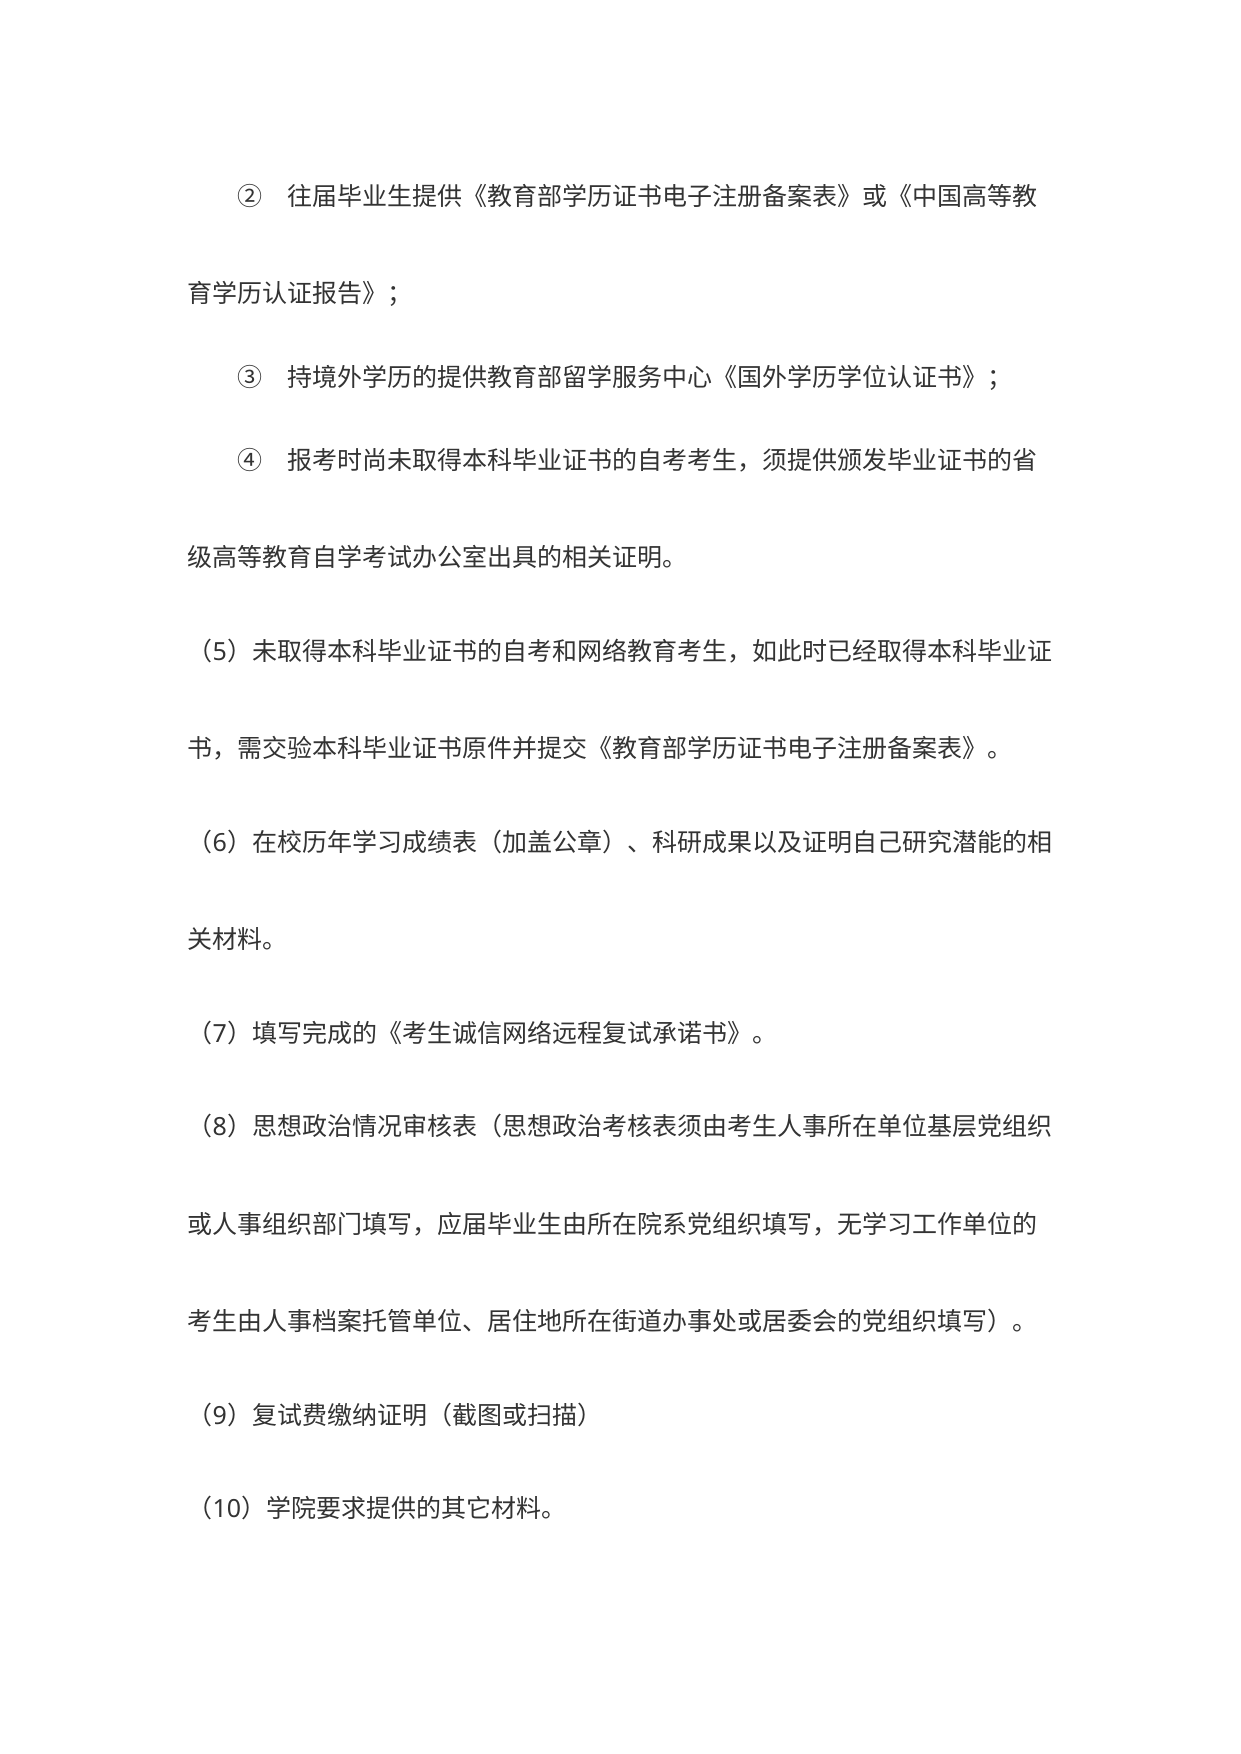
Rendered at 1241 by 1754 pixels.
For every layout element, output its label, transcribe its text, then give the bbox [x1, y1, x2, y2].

text （6）在校历年学习成绩表（加盖公章）、科研成果以及证明自己研究潜能的相关材料。 [187, 808, 1053, 970]
text （10）学院要求提供的其它材料。 [187, 1474, 1053, 1539]
text （9）复试费缴纳证明（截图或扫描） [187, 1381, 1053, 1446]
text （7）填写完成的《考生诚信网络远程复试承诺书》。 [187, 999, 1053, 1064]
text （8）思想政治情况审核表（思想政治考核表须由考生人事所在单位基层党组织或人事组织部门填写，应届毕业生由所在院系党组织填写，无学习工作单位的考生由人事档案托管单位、居住地所在街道办事处或居委会的党组织填写）。 [187, 1092, 1053, 1352]
list 往届毕业生提供《教育部学历证书电子注册备案表》或《中国高等教育学历认证报告》； [187, 162, 1053, 324]
text （5）未取得本科毕业证书的自考和网络教育考生，如此时已经取得本科毕业证书，需交验本科毕业证书原件并提交《教育部学历证书电子注册备案表》。 [187, 617, 1053, 779]
list 报考时尚未取得本科毕业证书的自考考生，须提供颁发毕业证书的省级高等教育自学考试办公室出具的相关证明。 [187, 426, 1053, 588]
list 持境外学历的提供教育部留学服务中心《国外学历学位认证书》； [187, 343, 1053, 408]
